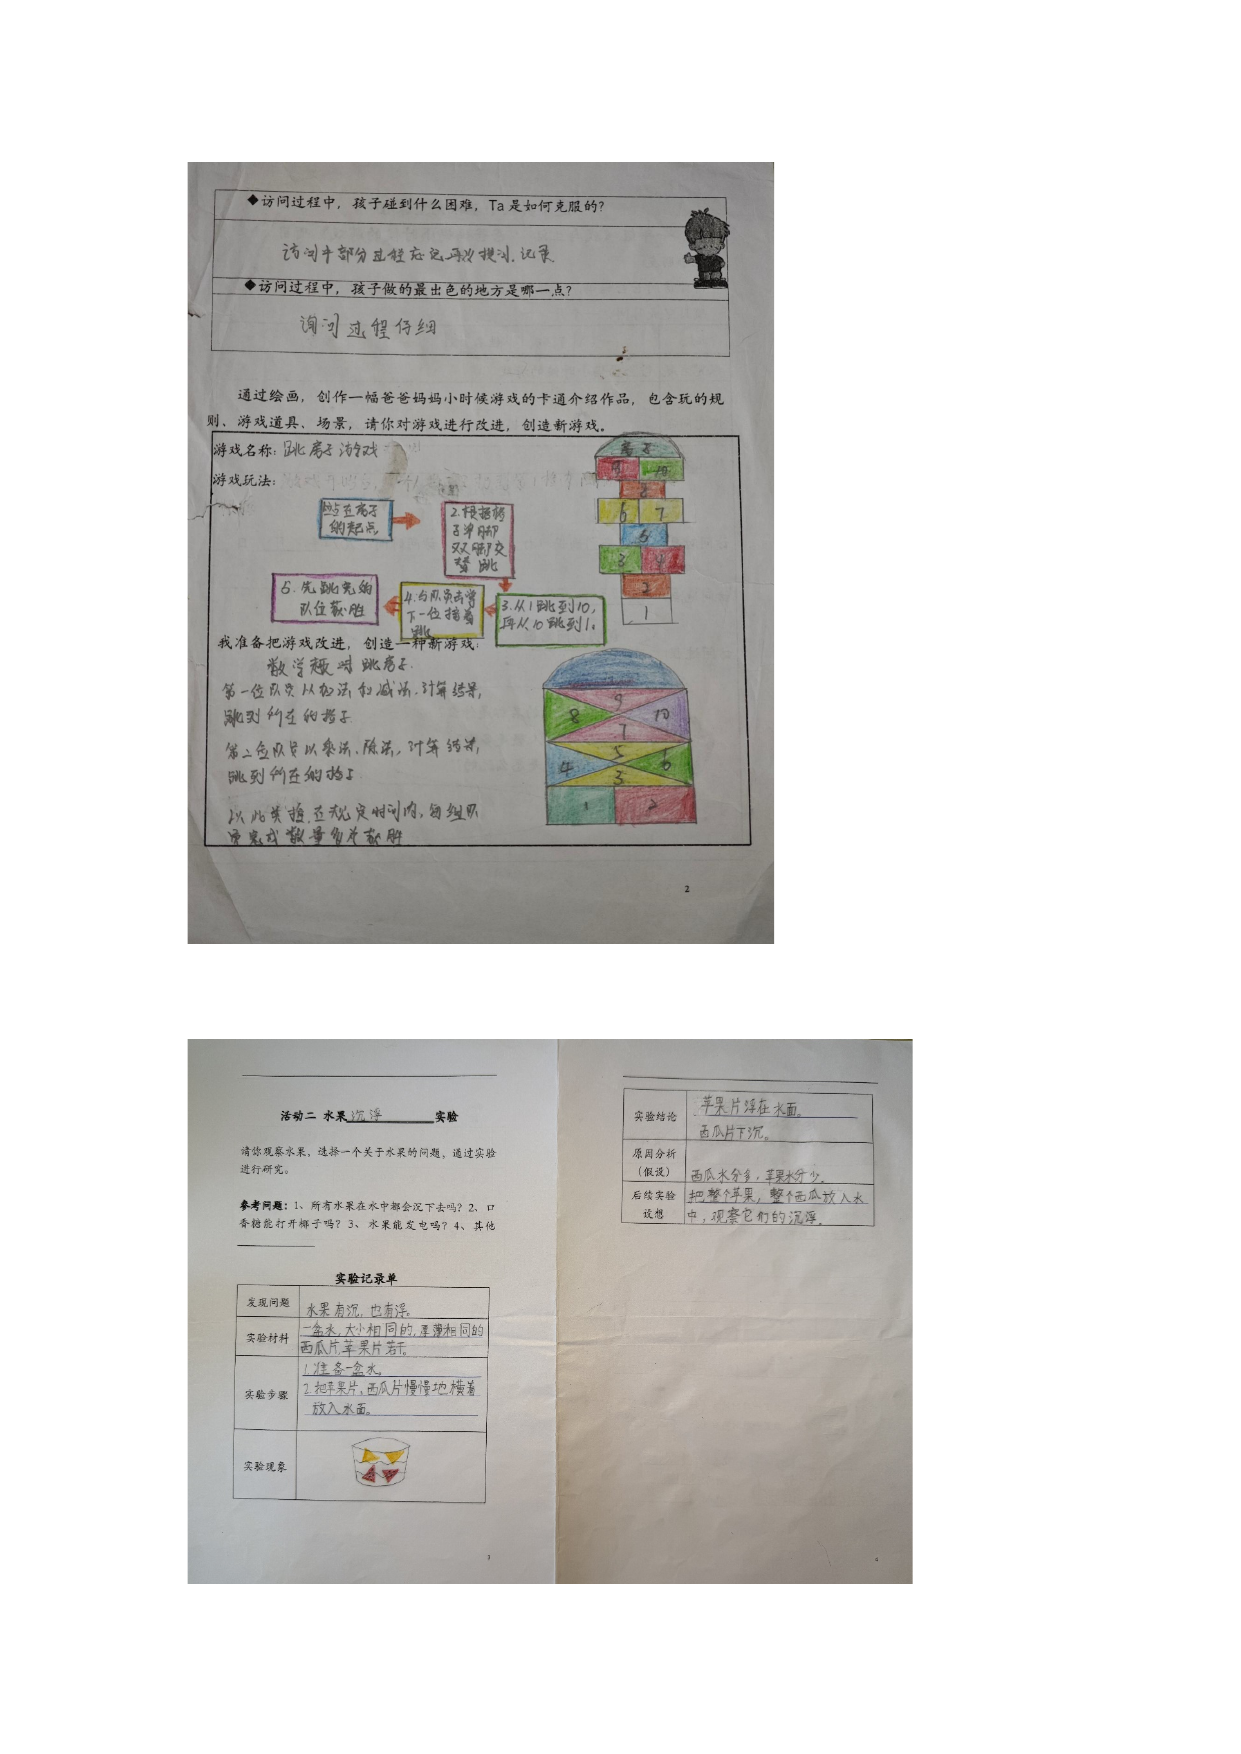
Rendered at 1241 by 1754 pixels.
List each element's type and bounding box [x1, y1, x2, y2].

picture [187, 162, 775, 944]
picture [187, 1039, 913, 1584]
